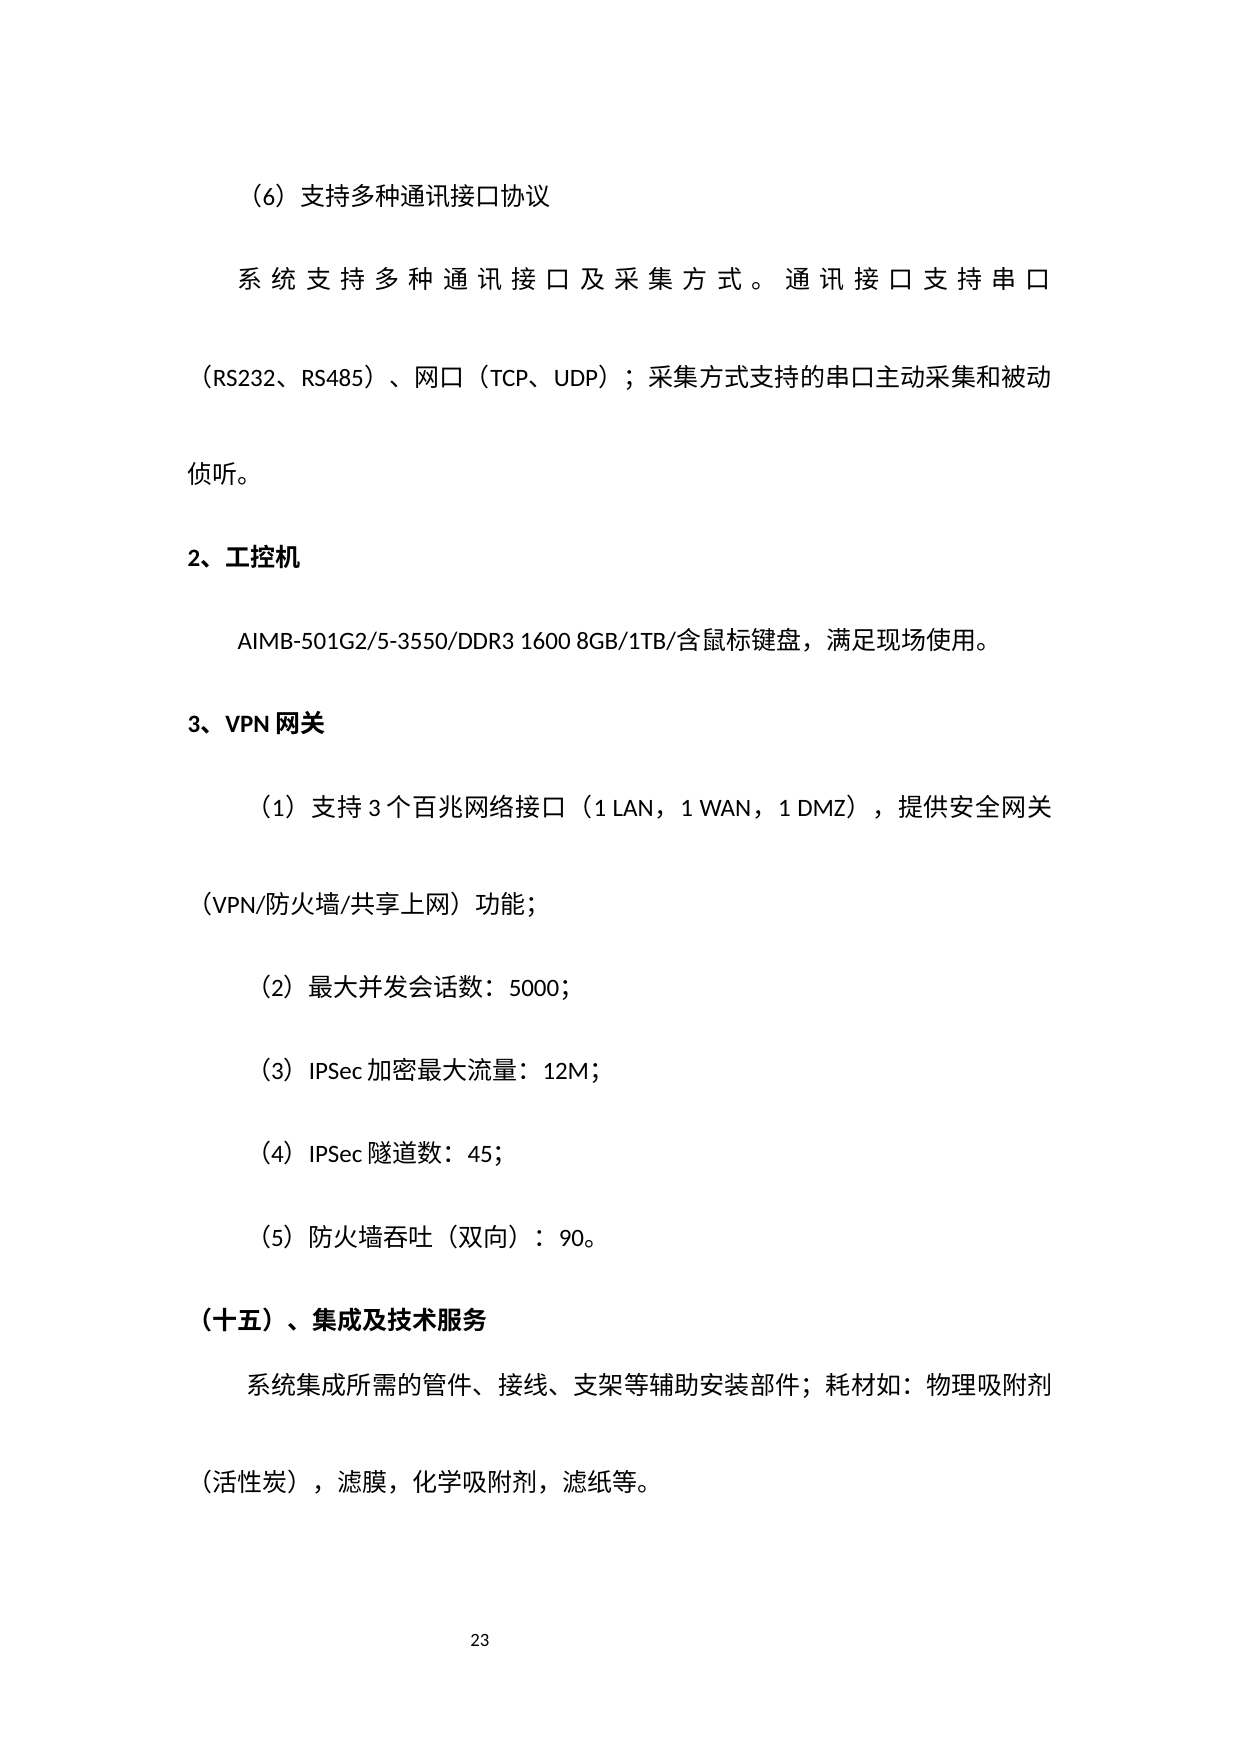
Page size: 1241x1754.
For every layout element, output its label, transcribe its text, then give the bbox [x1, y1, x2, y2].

text （2）最大并发会话数：5000； [187, 953, 1053, 1018]
text （6）支持多种通讯接口协议 [187, 162, 1053, 227]
text 系统支持多种通讯接口及采集方式。通讯接口支持串口（RS232、RS485）、网口（TCP、UDP）；采集方式支持的串口主动采集和被动侦听。 [187, 245, 1053, 505]
text （3）IPSec加密最大流量：12M； [187, 1036, 1053, 1101]
subtitle （十五）、集成及技术服务 [187, 1286, 1053, 1351]
text 系统集成所需的管件、接线、支架等辅助安装部件；耗材如：物理吸附剂（活性炭），滤膜，化学吸附剂，滤纸等。 [187, 1351, 1053, 1513]
text AIMB-501G2/5-3550/DDR3 1600 8GB/1TB/含鼠标键盘，满足现场使用。 [187, 606, 1053, 671]
text （1）支持3个百兆网络接口（1 LAN，1 WAN，1 DMZ），提供安全网关（VPN/防火墙/共享上网）功能； [187, 773, 1053, 935]
text （5）防火墙吞吐（双向）：90。 [187, 1203, 1053, 1268]
text 3、VPN网关 [187, 689, 1053, 754]
text （4）IPSec隧道数：45； [187, 1119, 1053, 1184]
text 2、工控机 [187, 523, 1053, 588]
